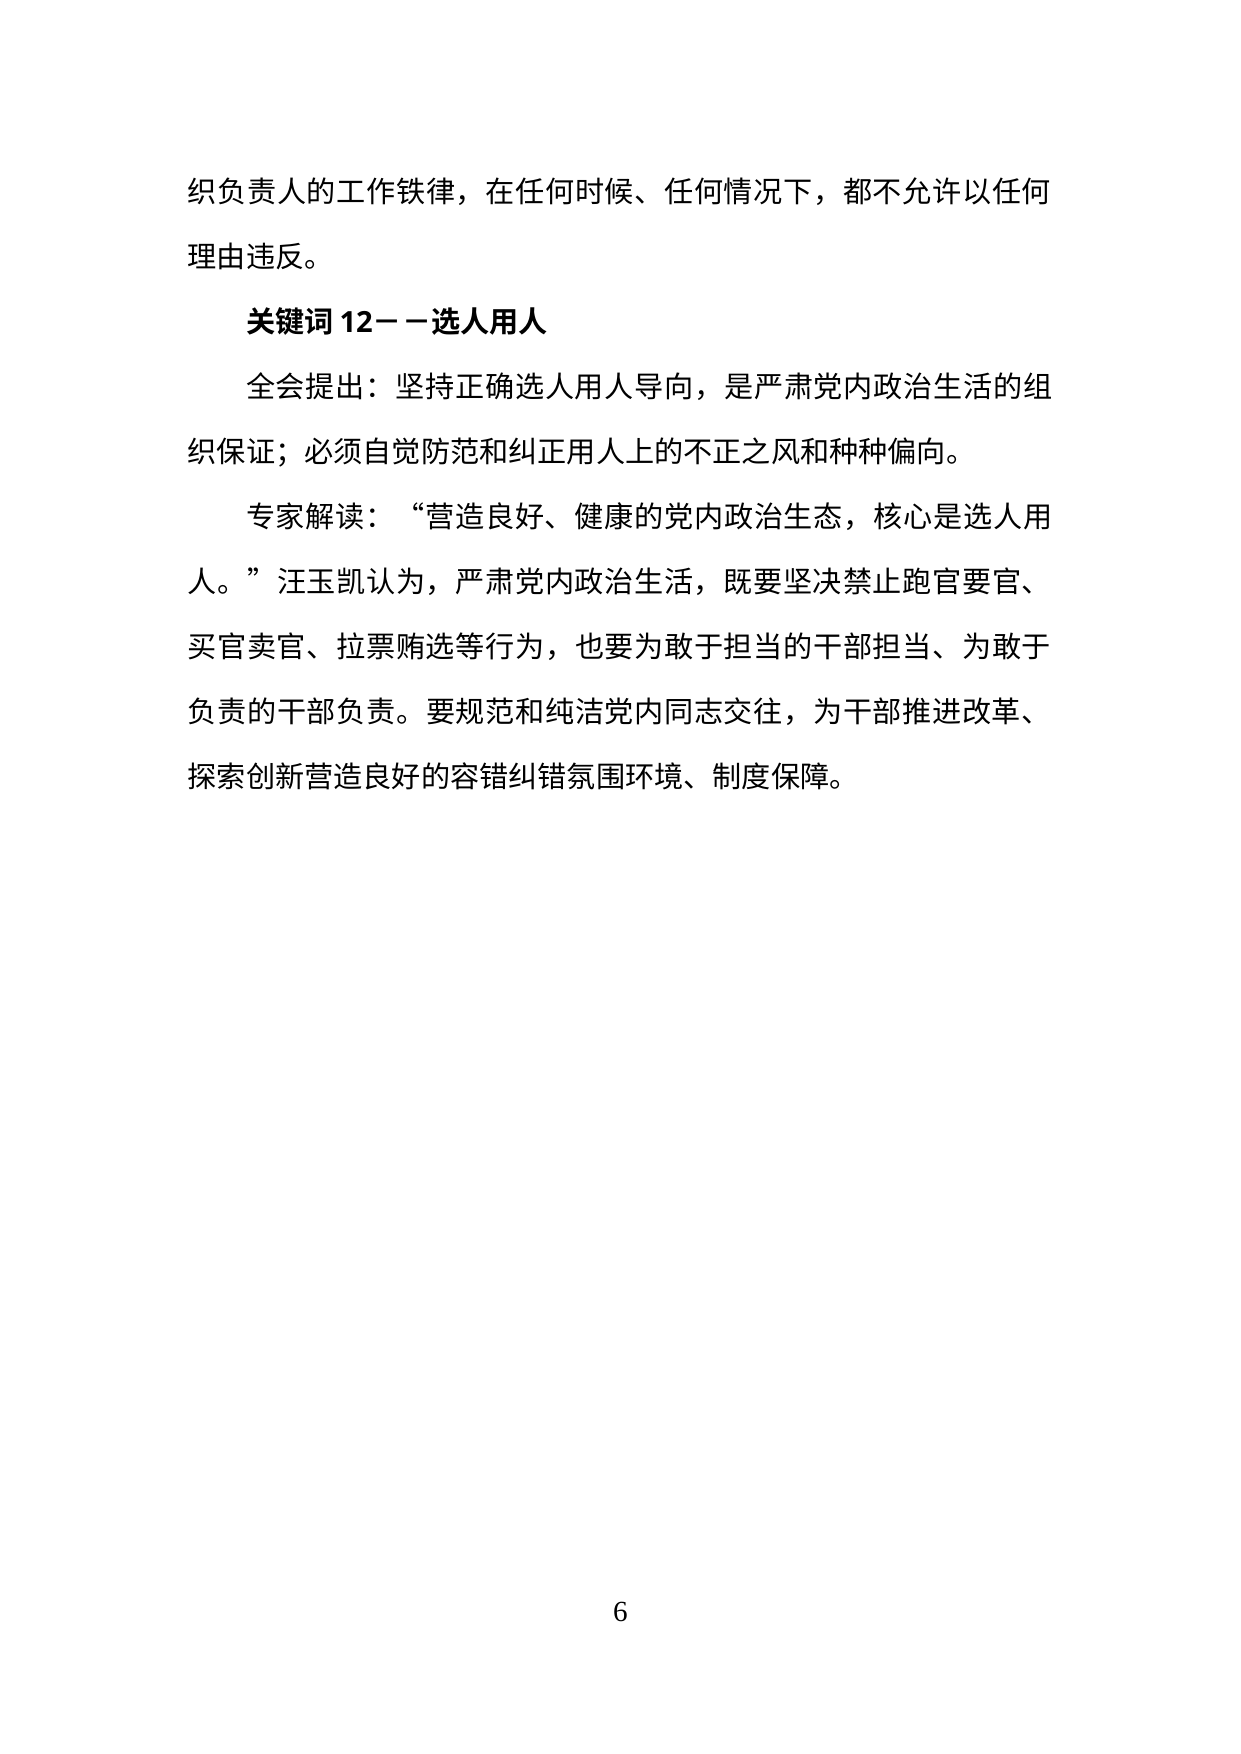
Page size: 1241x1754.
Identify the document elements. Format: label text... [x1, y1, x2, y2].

text 专家解读：“营造良好、健康的党内政治生态，核心是选人用人。”汪玉凯认为，严肃党内政治生活，既要坚决禁止跑官要官、买官卖官、拉票贿选等行为，也要为敢于担当的干部担当、为敢于负责的干部负责。要规范和纯洁党内同志交往，为干部推进改革、探索创新营造良好的容错纠错氛围环境、制度保障。 [187, 482, 1053, 807]
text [187, 157, 1053, 287]
text 全会提出：坚持正确选人用人导向，是严肃党内政治生活的组织保证；必须自觉防范和纠正用人上的不正之风和种种偏向。 [187, 352, 1053, 482]
text 关键词12－－选人用人 [187, 287, 1053, 352]
